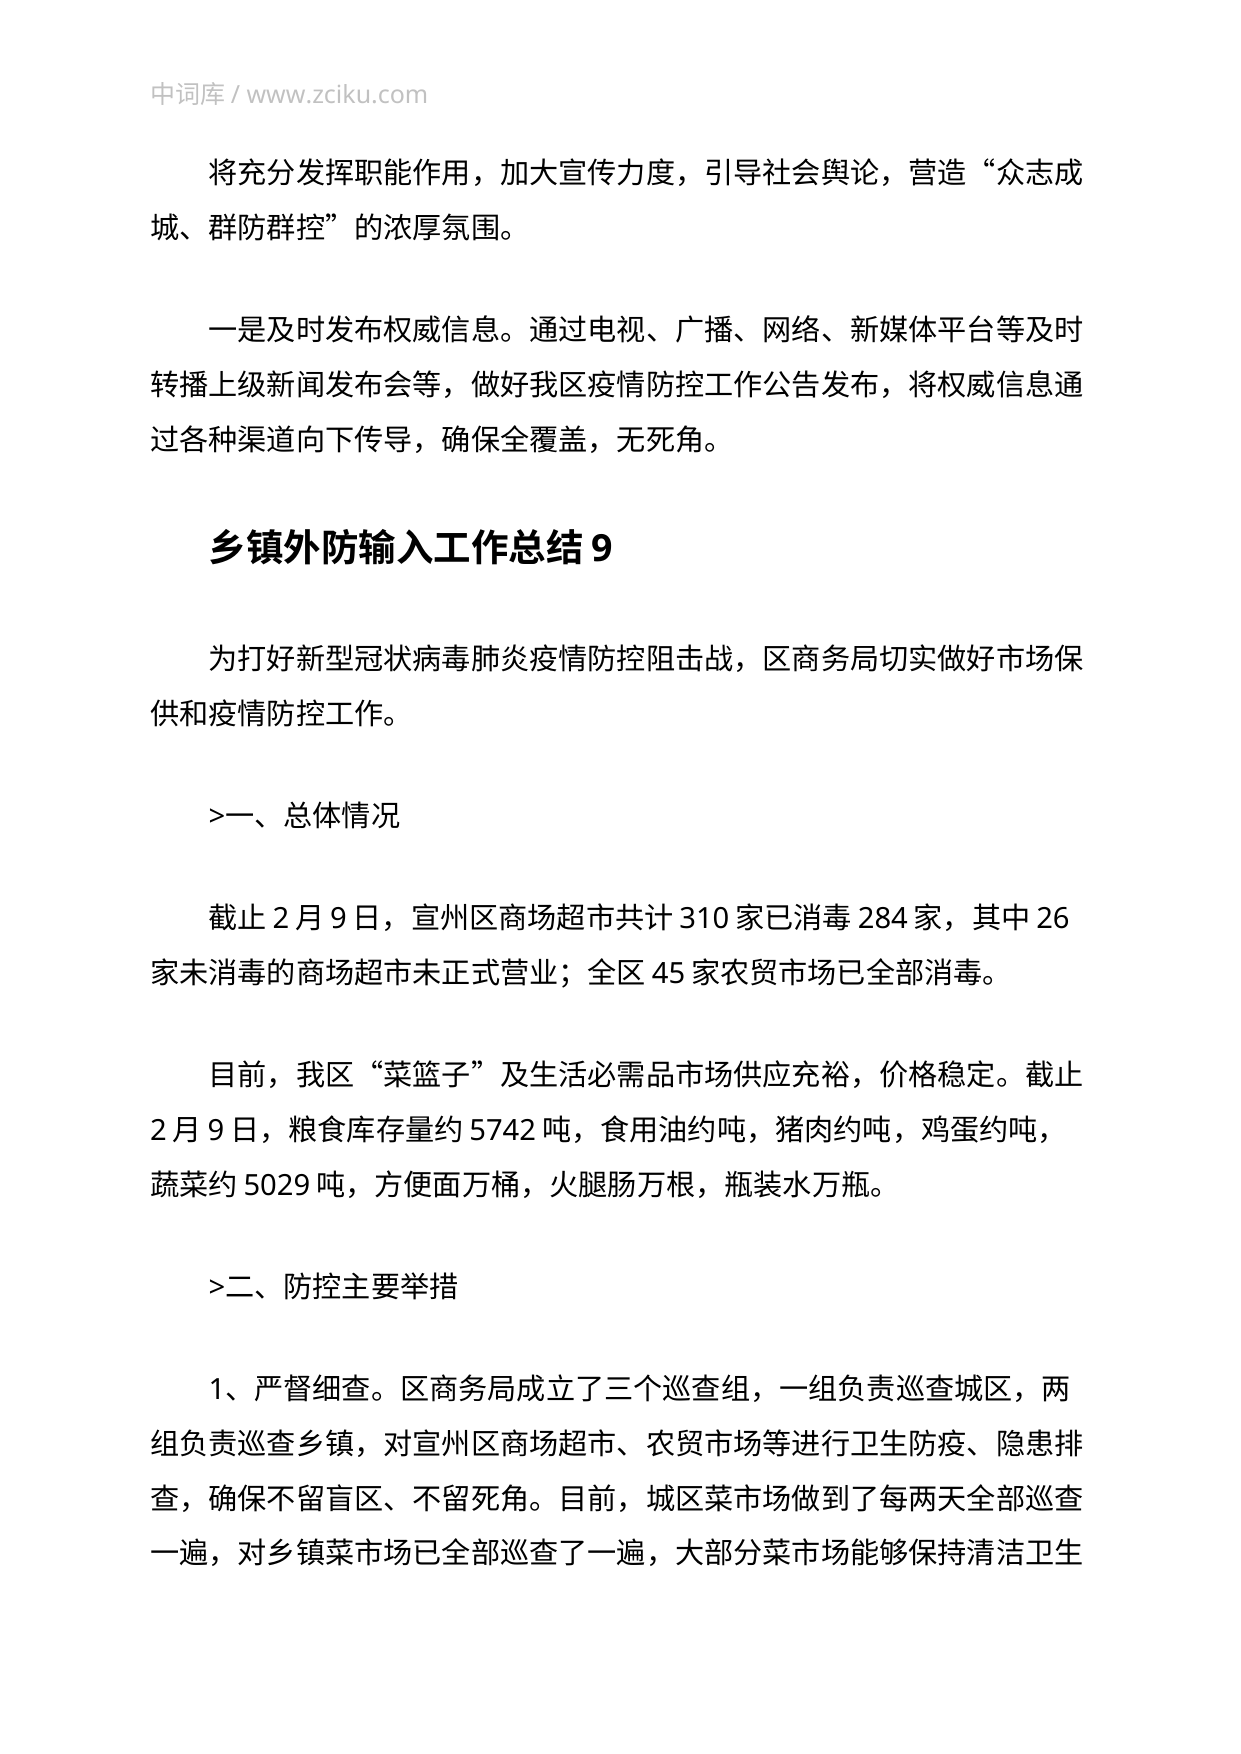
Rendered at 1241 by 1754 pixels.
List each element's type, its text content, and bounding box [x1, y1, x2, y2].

text 为打好新型冠状病毒肺炎疫情防控阻击战，区商务局切实做好市场保供和疫情防控工作。 [150, 636, 1090, 733]
text 乡镇外防输入工作总结9 [150, 518, 1090, 573]
text >一、总体情况 [150, 792, 1090, 835]
text >二、防控主要举措 [150, 1263, 1090, 1306]
text 目前，我区“菜篮子”及生活必需品市场供应充裕，价格稳定。截止2月9日，粮食库存量约5742吨，食用油约吨，猪肉约吨，鸡蛋约吨，蔬菜约5029吨，方便面万桶，火腿肠万根，瓶装水万瓶。 [150, 1051, 1090, 1204]
text 将充分发挥职能作用，加大宣传力度，引导社会舆论，营造“众志成城、群防群控”的浓厚氛围。 [150, 150, 1090, 247]
text 截止2月9日，宣州区商场超市共计310家已消毒284家，其中26家未消毒的商场超市未正式营业；全区45家农贸市场已全部消毒。 [150, 894, 1090, 992]
text 一是及时发布权威信息。通过电视、广播、网络、新媒体平台等及时转播上级新闻发布会等，做好我区疫情防控工作公告发布，将权威信息通过各种渠道向下传导，确保全覆盖，无死角。 [150, 307, 1090, 459]
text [150, 1365, 1090, 1572]
